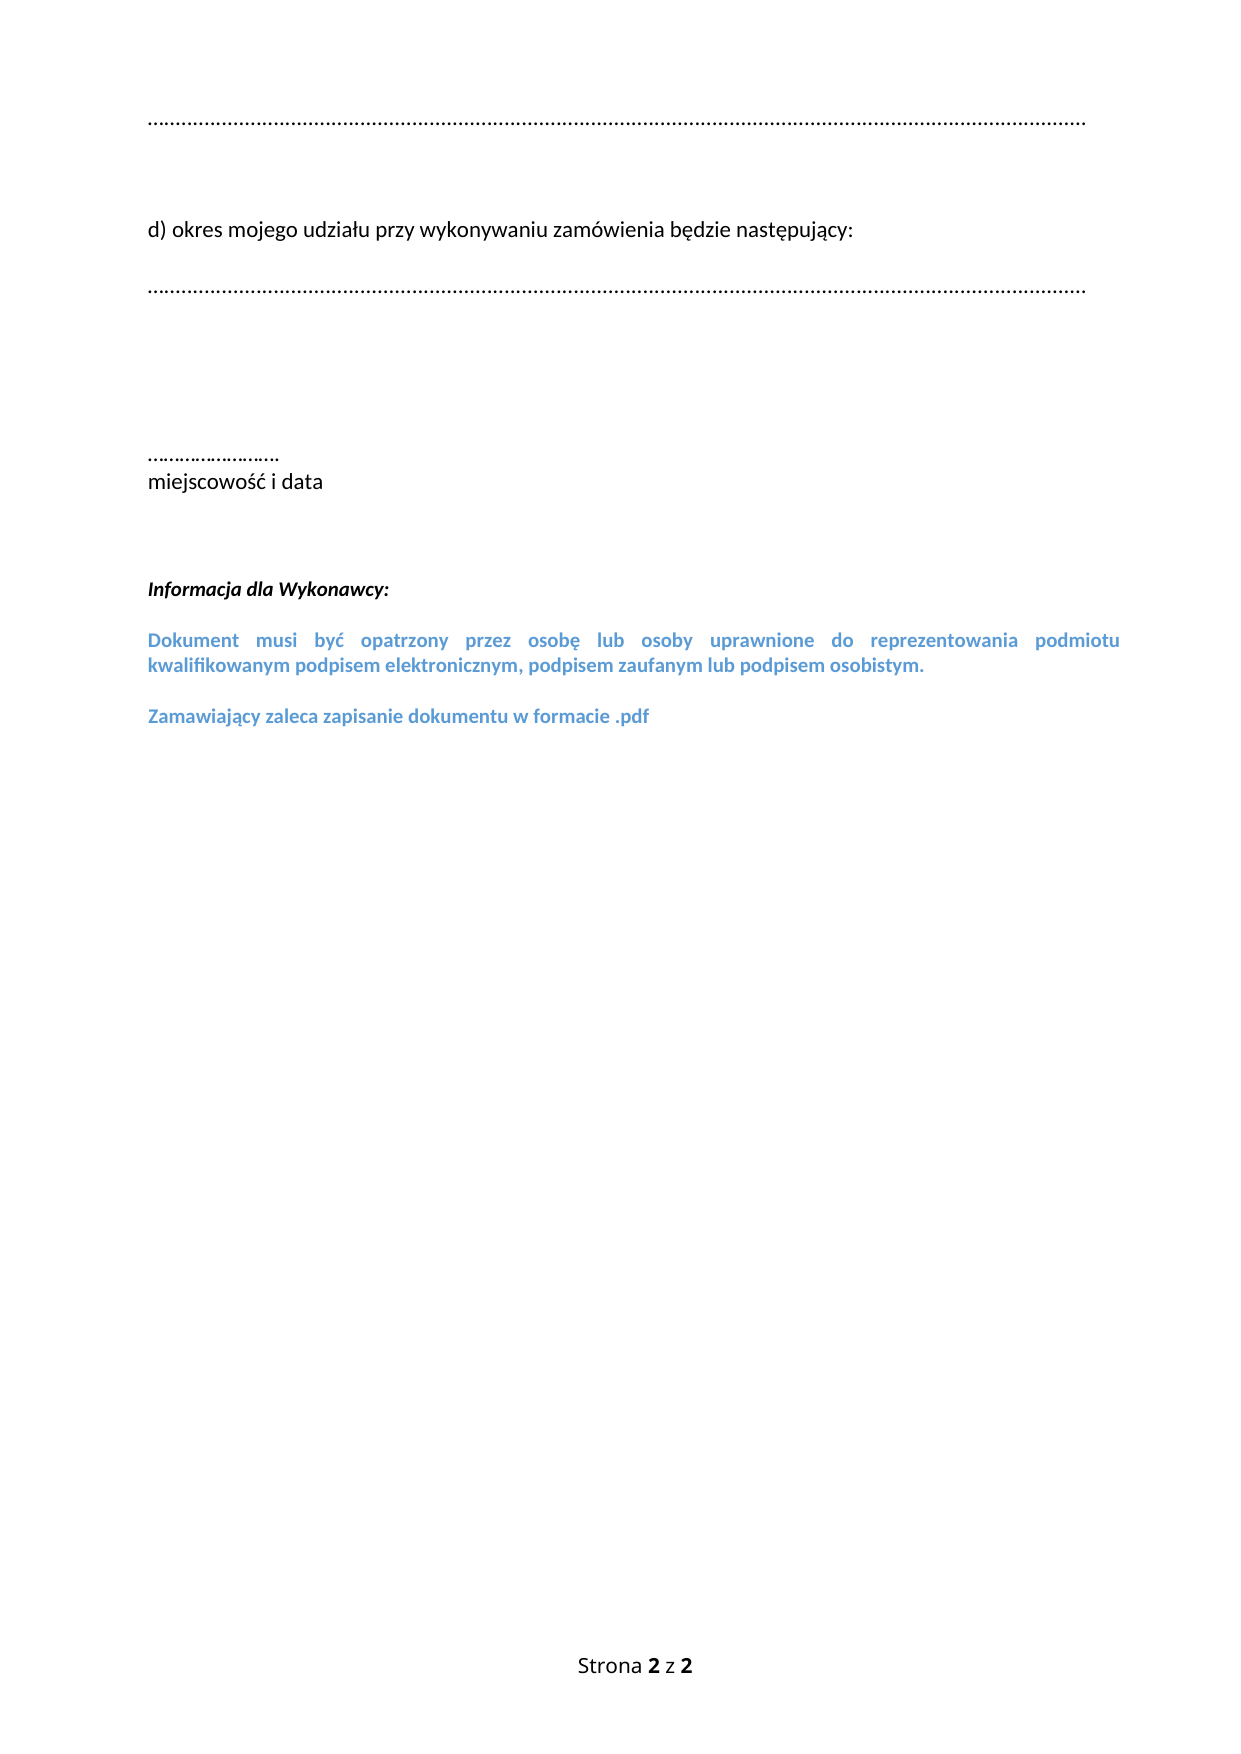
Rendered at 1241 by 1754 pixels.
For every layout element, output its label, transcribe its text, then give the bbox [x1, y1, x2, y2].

text Informacja dla Wykonawcy: [148, 576, 1122, 602]
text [148, 103, 1122, 131]
text miejscowość i data [148, 467, 1122, 495]
text d) okres mojego udziału przy wykonywaniu zamówienia będzie następujący: [148, 215, 1122, 243]
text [148, 271, 1122, 299]
text ……………………. [148, 439, 1122, 467]
text Dokument musi być opatrzony przez osobę lub osoby uprawnione do reprezentowania podmiotu kwalifikowanym podpisem elektronicznym, podpisem zaufanym lub podpisem osobistym. [148, 627, 1122, 678]
text Zamawiający zaleca zapisanie dokumentu w formacie .pdf [148, 703, 1122, 729]
